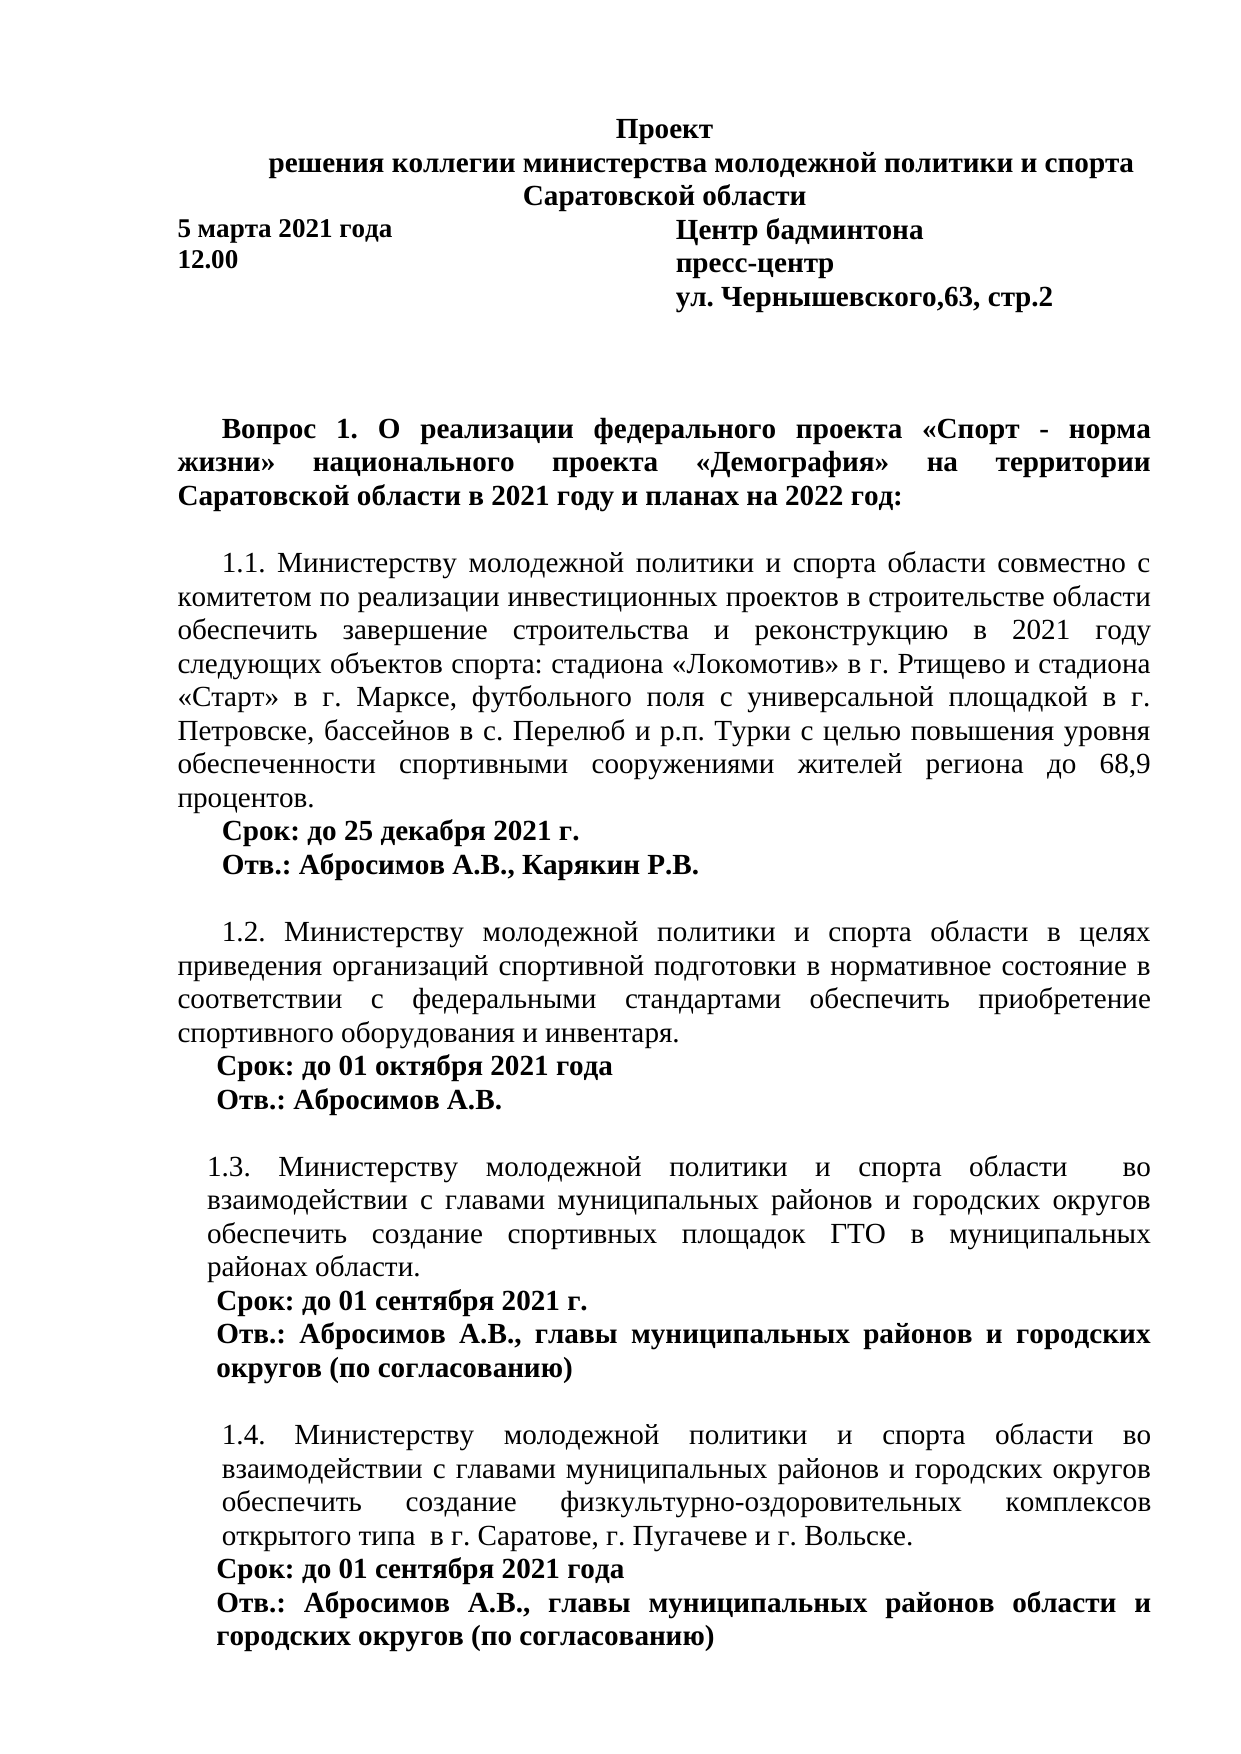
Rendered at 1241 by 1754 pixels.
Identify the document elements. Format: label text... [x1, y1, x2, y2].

list Отв.: Абросимов А.В., главы муниципальных районов области и городских округов (по согласованию) [216, 1585, 1152, 1652]
text Вопрос 1. О реализации федерального проекта «Спорт - норма жизни» национального проекта «Демография» на территории Саратовской области в 2021 году и планах на 2022 год: [177, 411, 1152, 512]
list Срок: до 01 октября 2021 года [216, 1048, 1152, 1082]
list решения коллегии министерства молодежной политики и спорта Саратовской области [177, 145, 1152, 212]
text Отв.: Абросимов А.В., Карякин Р.В. [177, 847, 1152, 881]
text Проект [177, 111, 1152, 145]
text Срок: до 25 декабря 2021 г. [177, 813, 1152, 847]
list Срок: до 01 сентября 2021 г. [216, 1283, 1152, 1317]
table_header Центр бадминтона пресс-центр ул. Чернышевского,63, стр.2 [664, 212, 1163, 346]
text 1.4. Министерству молодежной политики и спорта области во взаимодействии с главами муниципальных районов и городских округов обеспечить создание физкультурно-оздоровительных комплексов открытого типа в г. Саратове, г. Пугачеве и г. Вольске. [222, 1417, 1152, 1551]
text 1.2. Министерству молодежной политики и спорта области в целях приведения организаций спортивной подготовки в нормативное состояние в соответствии с федеральными стандартами обеспечить приобретение спортивного оборудования и инвентаря. [177, 914, 1152, 1048]
text 1.1. Министерству молодежной политики и спорта области совместно с комитетом по реализации инвестиционных проектов в строительстве области обеспечить завершение строительства и реконструкцию в 2021 году следующих объектов спорта: стадиона «Локомотив» в г. Ртищево и стадиона «Старт» в г. Марксе, футбольного поля с универсальной площадкой в г. Петровске, бассейнов в с. Перелюб и р.п. Турки с целью повышения уровня обеспеченности спортивными сооружениями жителей региона до 68,9 процентов. [177, 545, 1152, 813]
table_header 5 марта 2021 года 12.00 [166, 212, 664, 346]
list Отв.: Абросимов А.В. [216, 1082, 1152, 1115]
list Срок: до 01 сентября 2021 года [216, 1551, 1152, 1585]
list Отв.: Абросимов А.В., главы муниципальных районов и городских округов (по согласованию) [216, 1317, 1152, 1384]
list 1.3. Министерству молодежной политики и спорта области во взаимодействии с главами муниципальных районов и городских округов обеспечить создание спортивных площадок ГТО в муниципальных районах области. [207, 1149, 1152, 1283]
